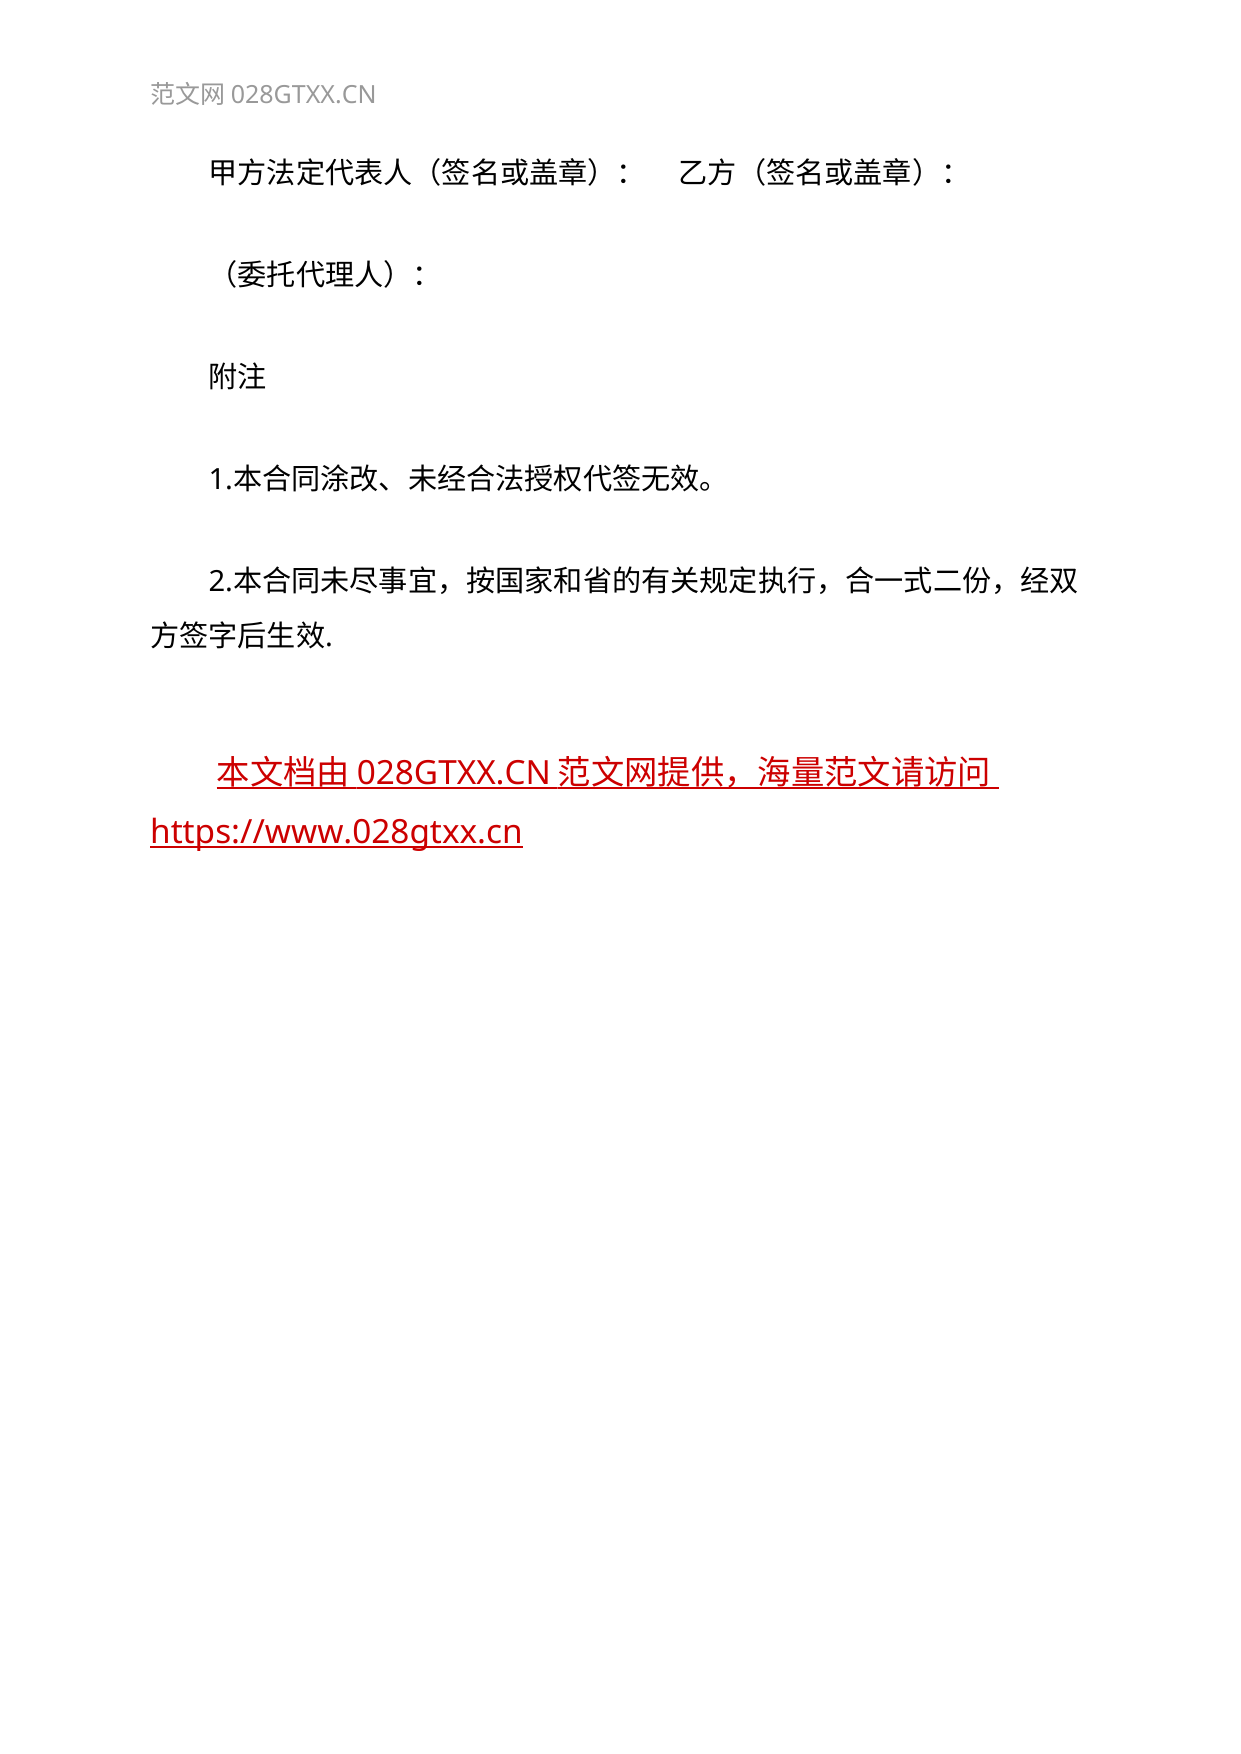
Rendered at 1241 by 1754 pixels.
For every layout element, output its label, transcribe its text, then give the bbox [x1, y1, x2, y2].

text 甲方法定代表人（签名或盖章）： 乙方（签名或盖章）： [150, 150, 1090, 192]
text 1.本合同涂改、未经合法授权代签无效。 [150, 455, 1090, 498]
text （委托代理人）： [150, 252, 1090, 294]
text 附注 [150, 353, 1090, 396]
text 2.本合同未尽事宜，按国家和省的有关规定执行，合一式二份，经双方签字后生效. [150, 557, 1090, 655]
text 本文档由028GTXX.CN范文网提供，海量范文请访问 https://www.028gtxx.cn [150, 746, 1090, 853]
